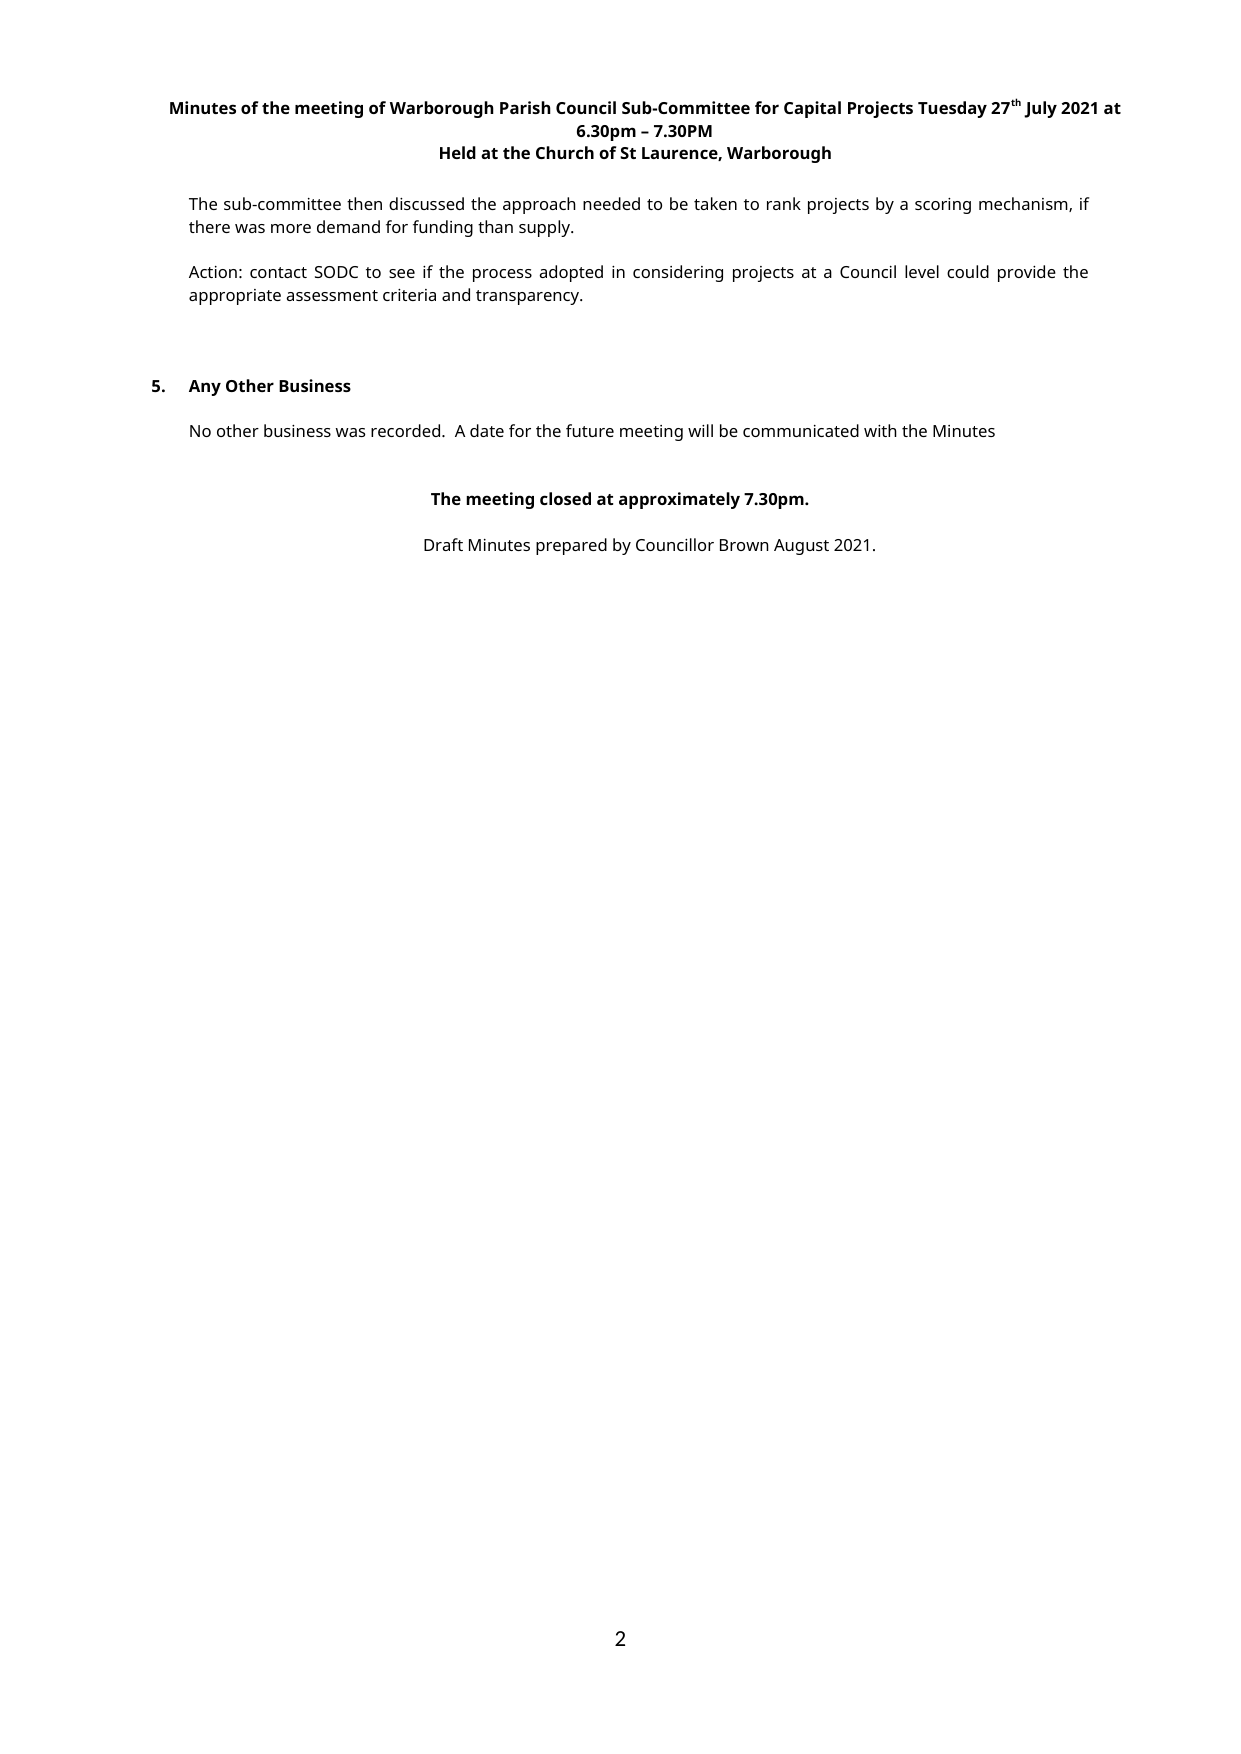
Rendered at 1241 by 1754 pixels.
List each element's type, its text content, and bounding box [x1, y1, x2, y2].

text Action: contact SODC to see if the process adopted in considering projects at a Council level could provide the appropriate assessment criteria and transparency. [189, 261, 1090, 306]
text The meeting closed at approximately 7.30pm. [150, 488, 1090, 511]
text The sub-committee then discussed the approach needed to be taken to rank projects by a scoring mechanism, if there was more demand for funding than supply. [189, 193, 1090, 238]
text No other business was recorded. A date for the future meeting will be communicated with the Minutes [189, 420, 1090, 442]
list Any Other Business [151, 374, 1090, 397]
text Draft Minutes prepared by Councillor Brown August 2021. [91, 533, 1090, 556]
